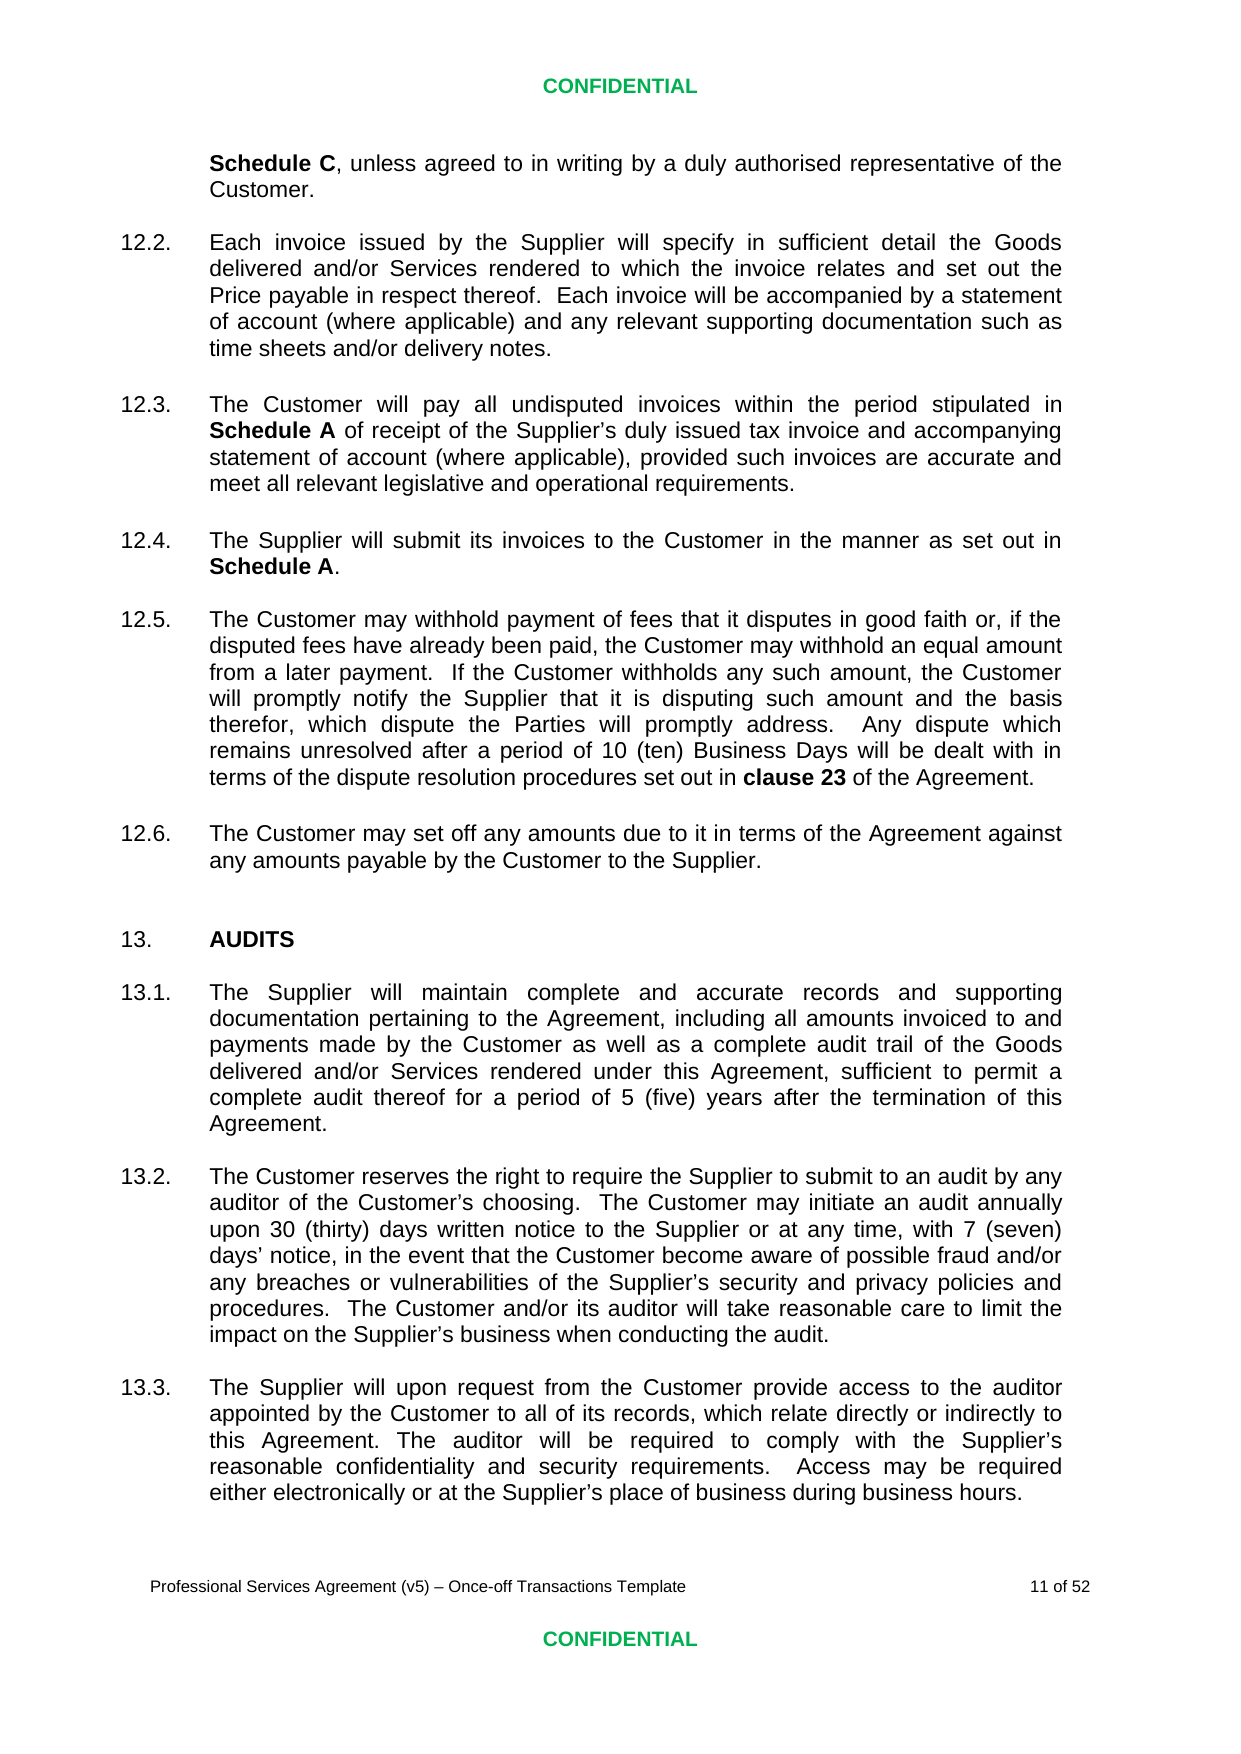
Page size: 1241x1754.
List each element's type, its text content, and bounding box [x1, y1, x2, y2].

list The Customer may set off any amounts due to it in terms of the Agreement against any amounts payable by the Customer to the Supplier. [120, 820, 1063, 873]
list The Supplier will submit its invoices to the Customer in the manner as set out in Schedule A. [120, 527, 1063, 579]
list The Supplier will upon request from the Customer provide access to the auditor appointed by the Customer to all of its records, which relate directly or indirectly to this Agreement. The auditor will be required to comply with the Supplier’s reasonable confidentiality and security requirements. Access may be required either electronically or at the Supplier’s place of business during business hours. [120, 1374, 1063, 1506]
list The Customer will pay all undisputed invoices within the period stipulated in Schedule A of receipt of the Supplier’s duly issued tax invoice and accompanying statement of account (where applicable), provided such invoices are accurate and meet all relevant legislative and operational requirements. [120, 391, 1063, 496]
list The Customer may withhold payment of fees that it disputes in good faith or, if the disputed fees have already been paid, the Customer may withhold an equal amount from a later payment. If the Customer withholds any such amount, the Customer will promptly notify the Supplier that it is disputing such amount and the basis therefor, which dispute the Parties will promptly address. Any dispute which remains unresolved after a period of 10 (ten) Business Days will be dealt with in terms of the dispute resolution procedures set out in clause 23 of the Agreement. [120, 606, 1063, 790]
list The Supplier will maintain complete and accurate records and supporting documentation pertaining to the Agreement, including all amounts invoiced to and payments made by the Customer as well as a complete audit trail of the Goods delivered and/or Services rendered under this Agreement, sufficient to permit a complete audit thereof for a period of 5 (five) years after the termination of this Agreement. [120, 978, 1063, 1137]
list The Customer reserves the right to require the Supplier to submit to an audit by any auditor of the Customer’s choosing. The Customer may initiate an audit annually upon 30 (thirty) days written notice to the Supplier or at any time, with 7 (seven) days’ notice, in the event that the Customer become aware of possible fraud and/or any breaches or vulnerabilities of the Supplier’s security and privacy policies and procedures. The Customer and/or its auditor will take reasonable care to limit the impact on the Supplier’s business when conducting the audit. [120, 1163, 1063, 1347]
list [120, 150, 1063, 203]
list Each invoice issued by the Supplier will specify in sufficient detail the Goods delivered and/or Services rendered to which the invoice relates and set out the Price payable in respect thereof. Each invoice will be accompanied by a statement of account (where applicable) and any relevant supporting documentation such as time sheets and/or delivery notes. [120, 229, 1063, 361]
list AUDITS [120, 926, 1063, 952]
